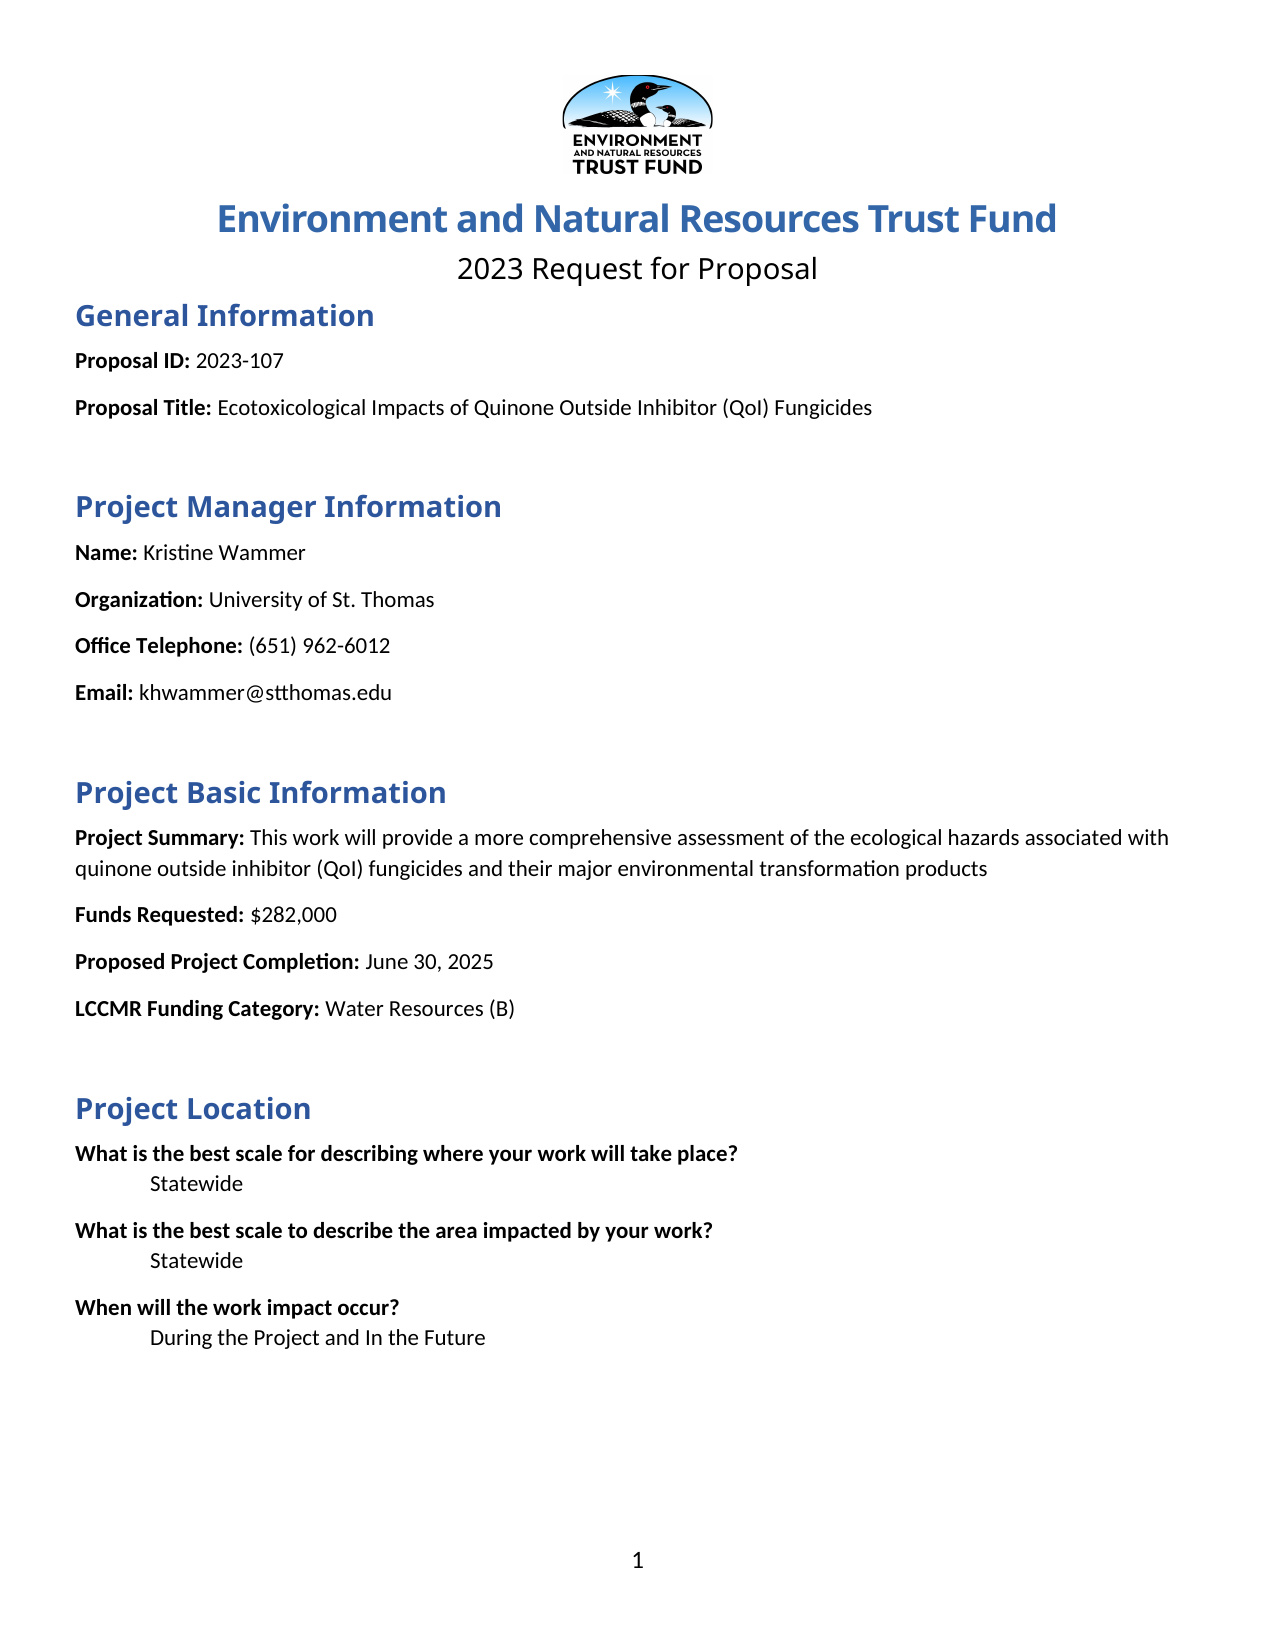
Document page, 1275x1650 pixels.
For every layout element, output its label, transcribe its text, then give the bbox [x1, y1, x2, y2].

text Proposal ID: 2023-107 [75, 346, 1200, 374]
text Email: khwammer@stthomas.edu [75, 678, 1200, 707]
text Proposed Project Completion: June 30, 2025 [75, 947, 1200, 975]
picture [562, 75, 713, 174]
text Organization: University of St. Thomas [75, 585, 1200, 613]
subtitle General Information [75, 295, 1200, 335]
subtitle Project Basic Information [75, 772, 1200, 812]
subtitle 2023 Request for Proposal [75, 248, 1200, 288]
subtitle Project Manager Information [75, 487, 1200, 526]
text What is the best scale for describing where your work will take place? Statewide [75, 1139, 1200, 1197]
text Project Summary: This work will provide a more comprehensive assessment of the ecological hazards associated with quinone outside inhibitor (QoI) fungicides and their major environmental transformation products [75, 823, 1200, 882]
title Environment and Natural Resources Trust Fund [75, 193, 1200, 244]
text When will the work impact occur? During the Project and In the Future [75, 1293, 1200, 1352]
subtitle Project Location [75, 1088, 1200, 1128]
text Office Telephone: (651) 962-6012 [75, 632, 1200, 660]
text What is the best scale to describe the area impacted by your work? Statewide [75, 1216, 1200, 1274]
text LCCMR Funding Category: Water Resources (B) [75, 994, 1200, 1022]
text Proposal Title: Ecotoxicological Impacts of Quinone Outside Inhibitor (QoI) Fungicides [75, 393, 1200, 421]
text Name: Kristine Wammer [75, 538, 1200, 566]
text Funds Requested: $282,000 [75, 901, 1200, 928]
